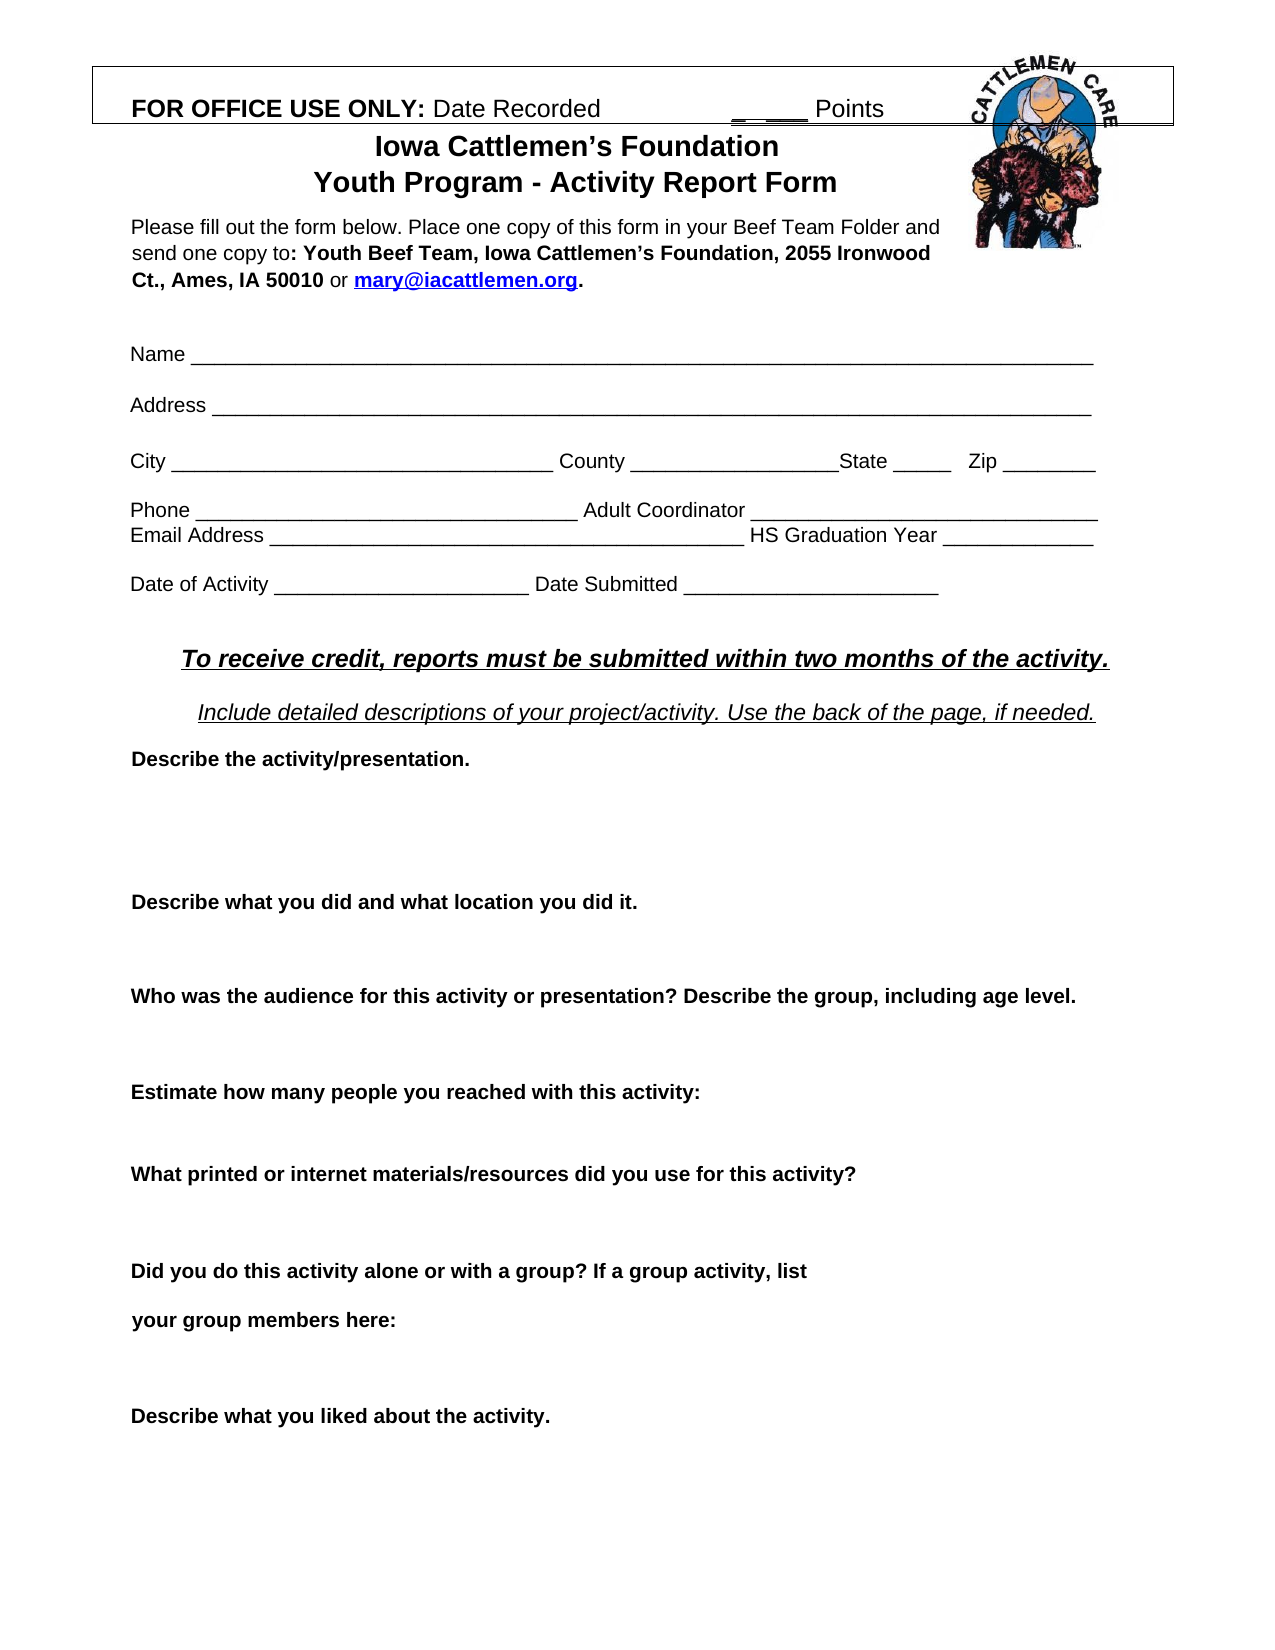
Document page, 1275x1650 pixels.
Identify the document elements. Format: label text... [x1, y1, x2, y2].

text Describe what you liked about the activity. [131, 1404, 851, 1428]
picture [968, 126, 1120, 251]
text Name ______________________________________________________________________________ [130, 342, 1106, 366]
text Email Address _________________________________________ HS Graduation Year _____________ [130, 523, 1163, 547]
text Address ____________________________________________________________________________ [130, 393, 1106, 417]
table_header FOR OFFICE USE ONLY: Date Recorded [93, 67, 731, 123]
text Iowa Cattlemen’s Foundation [374, 124, 968, 163]
text Phone _________________________________ Adult Coordinator ______________________________ [130, 497, 1106, 521]
text City _________________________________ County __________________State _____ Zip ________ [130, 449, 1106, 473]
text Include detailed descriptions of your project/activity. Use the back of the page, if needed. [132, 699, 1163, 725]
text Youth Program - Activity Report Form [313, 165, 968, 199]
text To receive credit, reports must be submitted within two months of the activity. [131, 644, 1162, 673]
text What printed or internet materials/resources did you use for this activity? [131, 1161, 1119, 1185]
text Estimate how many people you reached with this activity: [131, 1080, 956, 1104]
picture [968, 50, 1120, 66]
text Please fill out the form below. Place one copy of this form in your Beef Team Folder and send one copy to: Youth Beef Team, Iowa Cattlemen’s Foundation, 2055 Ironwood Ct., Ames, IA 50010 or mary@iacattlemen.org. [131, 215, 1119, 291]
text Date of Activity ______________________ Date Submitted ______________________ [130, 571, 1163, 595]
text Describe the activity/presentation. [131, 747, 1119, 771]
table_header _ ___ Points [731, 67, 1173, 123]
text Describe what you did and what location you did it. [131, 890, 1119, 914]
text Who was the audience for this activity or presentation? Describe the group, including age level. [131, 984, 1119, 1008]
text Did you do this activity alone or with a group? If a group activity, list your group members here: [131, 1258, 851, 1331]
